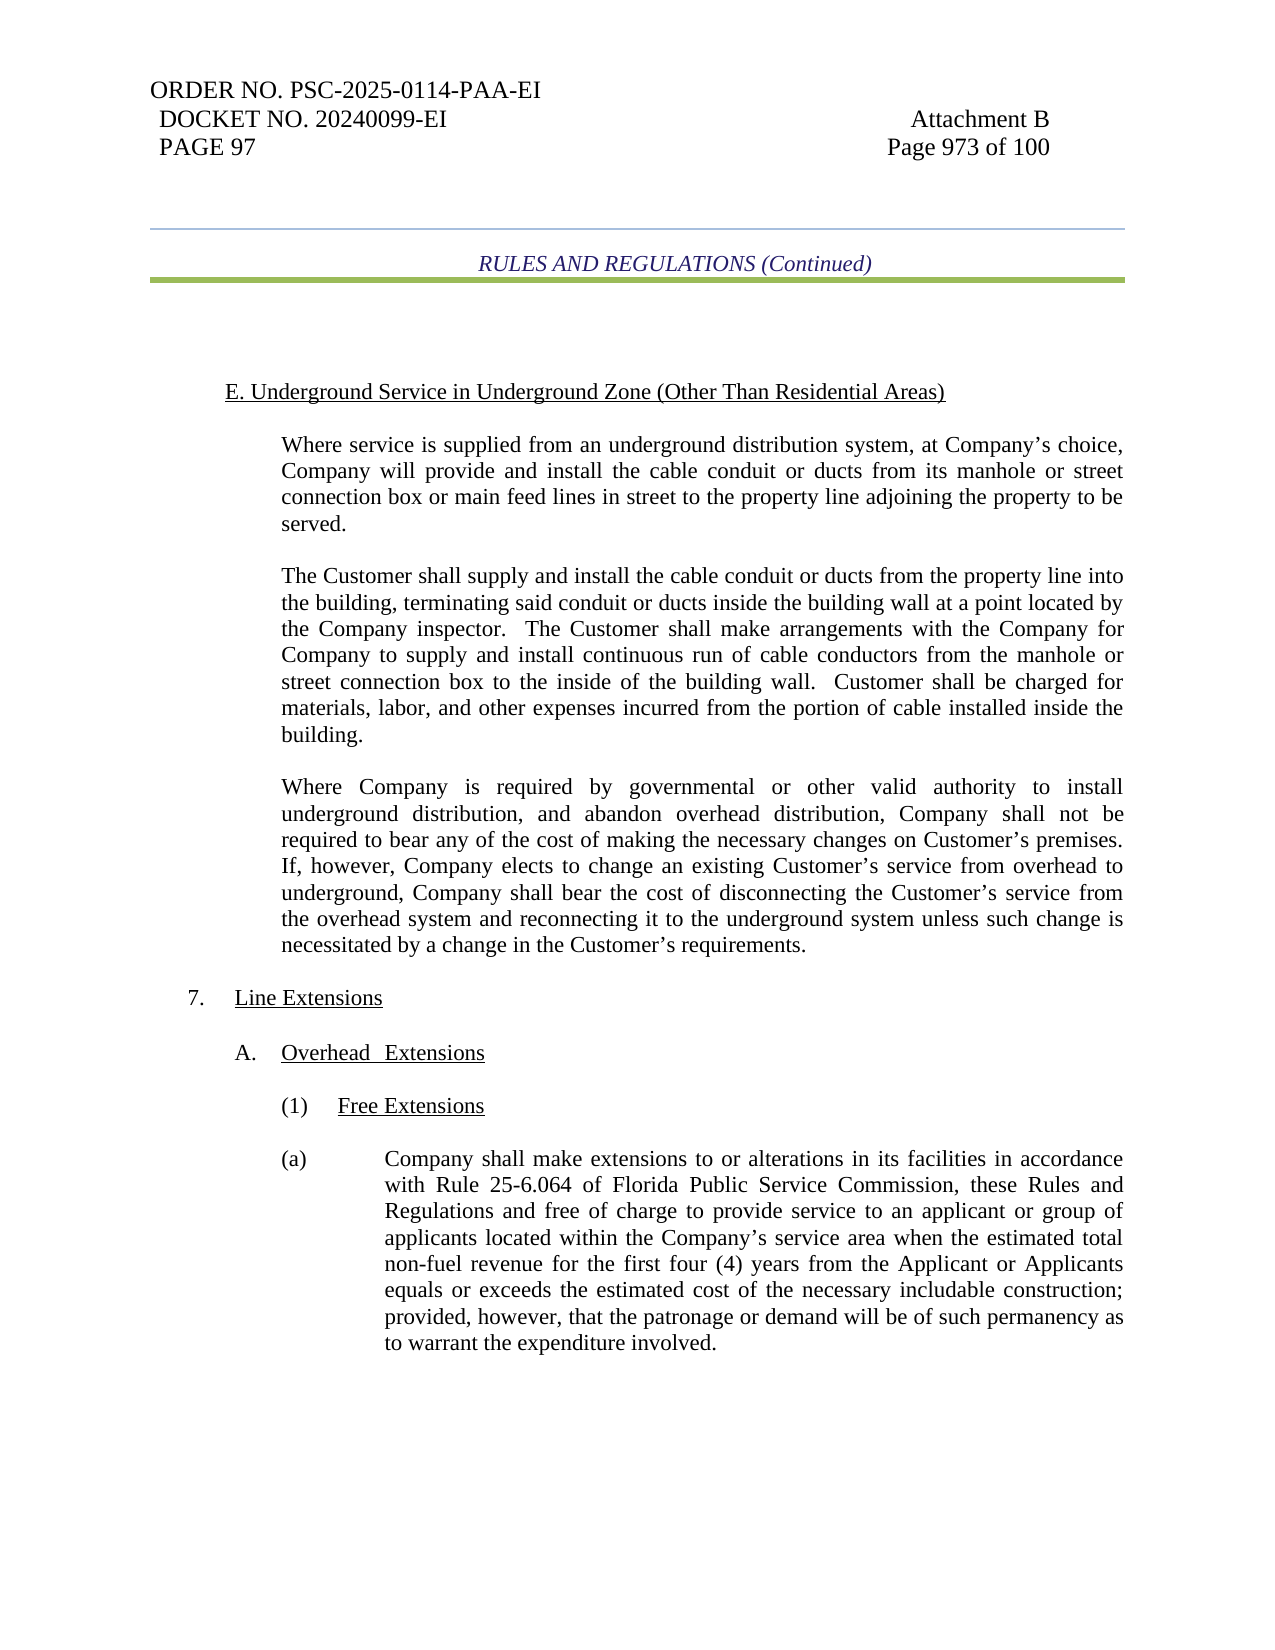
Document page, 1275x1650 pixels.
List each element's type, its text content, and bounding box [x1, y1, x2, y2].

text (a) Company shall make extensions to or alterations in its facilities in accordance with Rule 25-6.064 of Florida Public Service Commission, these Rules and Regulations and free of charge to provide service to an applicant or group of applicants located within the Company’s service area when the estimated total non-fuel revenue for the first four (4) years from the Applicant or Applicants equals or exceeds the estimated cost of the necessary includable construction; provided, however, that the patronage or demand will be of such permanency as to warrant the expenditure involved. [217, 1145, 1125, 1356]
text 7. Line Extensions [187, 984, 1125, 1011]
text Where service is supplied from an underground distribution system, at Company’s choice, Company will provide and install the cable conduit or ducts from its manhole or street connection box or main feed lines in street to the property line adjoining the property to be served. [281, 431, 1125, 536]
text RULES AND REGULATIONS (Continued) [150, 230, 1125, 277]
text (1) Free Extensions [234, 1092, 1125, 1118]
text The Customer shall supply and install the cable conduit or ducts from the property line into the building, terminating said conduit or ducts inside the building wall at a point located by the Company inspector. The Customer shall make arrangements with the Company for Company to supply and install continuous run of cable conductors from the manhole or street connection box to the inside of the building wall. Customer shall be charged for materials, labor, and other expenses incurred from the portion of cable installed inside the building. [281, 562, 1125, 747]
text Where Company is required by governmental or other valid authority to install underground distribution, and abandon overhead distribution, Company shall not be required to bear any of the cost of making the necessary changes on Customer’s premises. If, however, Company elects to change an existing Customer’s service from overhead to underground, Company shall bear the cost of disconnecting the Customer’s service from the overhead system and reconnecting it to the underground system unless such change is necessitated by a change in the Customer’s requirements. [281, 773, 1125, 958]
text E. Underground Service in Underground Zone (Other Than Residential Areas) [225, 378, 1125, 404]
text A. Overhead Extensions [234, 1039, 1125, 1066]
